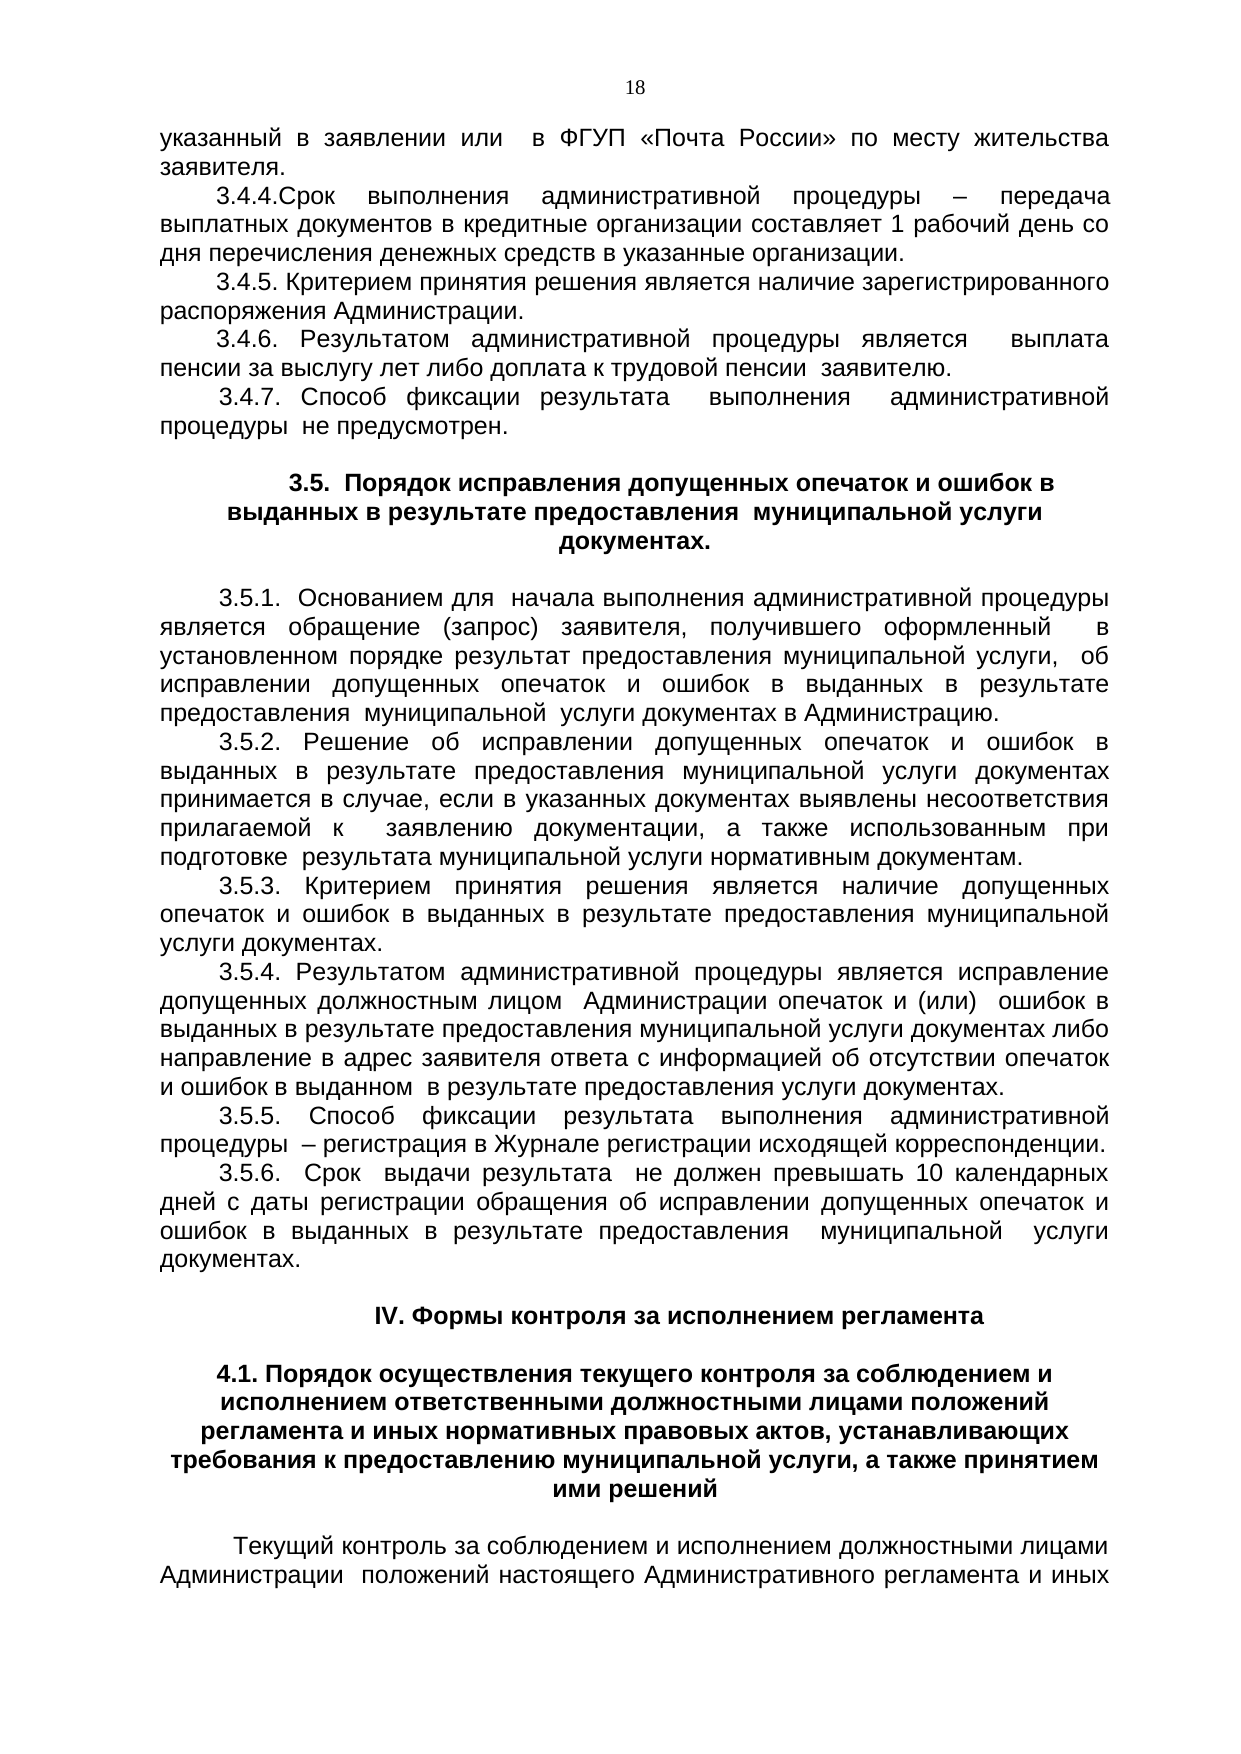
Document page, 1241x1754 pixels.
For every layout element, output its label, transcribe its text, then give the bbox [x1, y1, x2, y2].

text 4.1. Порядок осуществления текущего контроля за соблюдением и исполнением ответственными должностными лицами положений регламента и иных нормативных правовых актов, устанавливающих требования к предоставлению муниципальной услуги, а также принятием ими решений [159, 1359, 1110, 1502]
text 3.5.5. Способ фиксации результата выполнения административной процедуры – регистрация в Журнале регистрации исходящей корреспонденции. [159, 1101, 1110, 1158]
text 3.5.6. Срок выдачи результата не должен превышать 10 календарных дней с даты регистрации обращения об исправлении допущенных опечаток и ошибок в выданных в результате предоставления муниципальной услуги документах. [159, 1158, 1110, 1273]
text 3.4.5. Критерием принятия решения является наличие зарегистрированного распоряжения Администрации. [159, 267, 1110, 324]
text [159, 123, 1110, 181]
text 3.4.7. Способ фиксации результата выполнения административной процедуры не предусмотрен. [159, 382, 1110, 439]
text 3.5.2. Решение об исправлении допущенных опечаток и ошибок в выданных в результате предоставления муниципальной услуги документах принимается в случае, если в указанных документах выявлены несоответствия прилагаемой к заявлению документации, а также использованным при подготовке результата муниципальной услуги нормативным документам. [159, 727, 1110, 871]
text 3.5. Порядок исправления допущенных опечаток и ошибок в выданных в результате предоставления муниципальной услуги документах. [159, 468, 1110, 554]
text 3.4.4.Срок выполнения административной процедуры – передача выплатных документов в кредитные организации составляет 1 рабочий день со дня перечисления денежных средств в указанные организации. [159, 181, 1110, 267]
text 3.5.4. Результатом административной процедуры является исправление допущенных должностным лицом Администрации опечаток и (или) ошибок в выданных в результате предоставления муниципальной услуги документах либо направление в адрес заявителя ответа с информацией об отсутствии опечаток и ошибок в выданном в результате предоставления услуги документах. [159, 957, 1110, 1101]
text IV. Формы контроля за исполнением регламента [159, 1301, 1110, 1330]
text 3.5.1. Основанием для начала выполнения административной процедуры является обращение (запрос) заявителя, получившего оформленный в установленном порядке результат предоставления муниципальной услуги, об исправлении допущенных опечаток и ошибок в выданных в результате предоставления муниципальной услуги документах в Администрацию. [159, 583, 1110, 727]
text 3.4.6. Результатом административной процедуры является выплата пенсии за выслугу лет либо доплата к трудовой пенсии заявителю. [159, 324, 1110, 382]
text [159, 1531, 1110, 1589]
text 3.5.3. Критерием принятия решения является наличие допущенных опечаток и ошибок в выданных в результате предоставления муниципальной услуги документах. [159, 871, 1110, 957]
